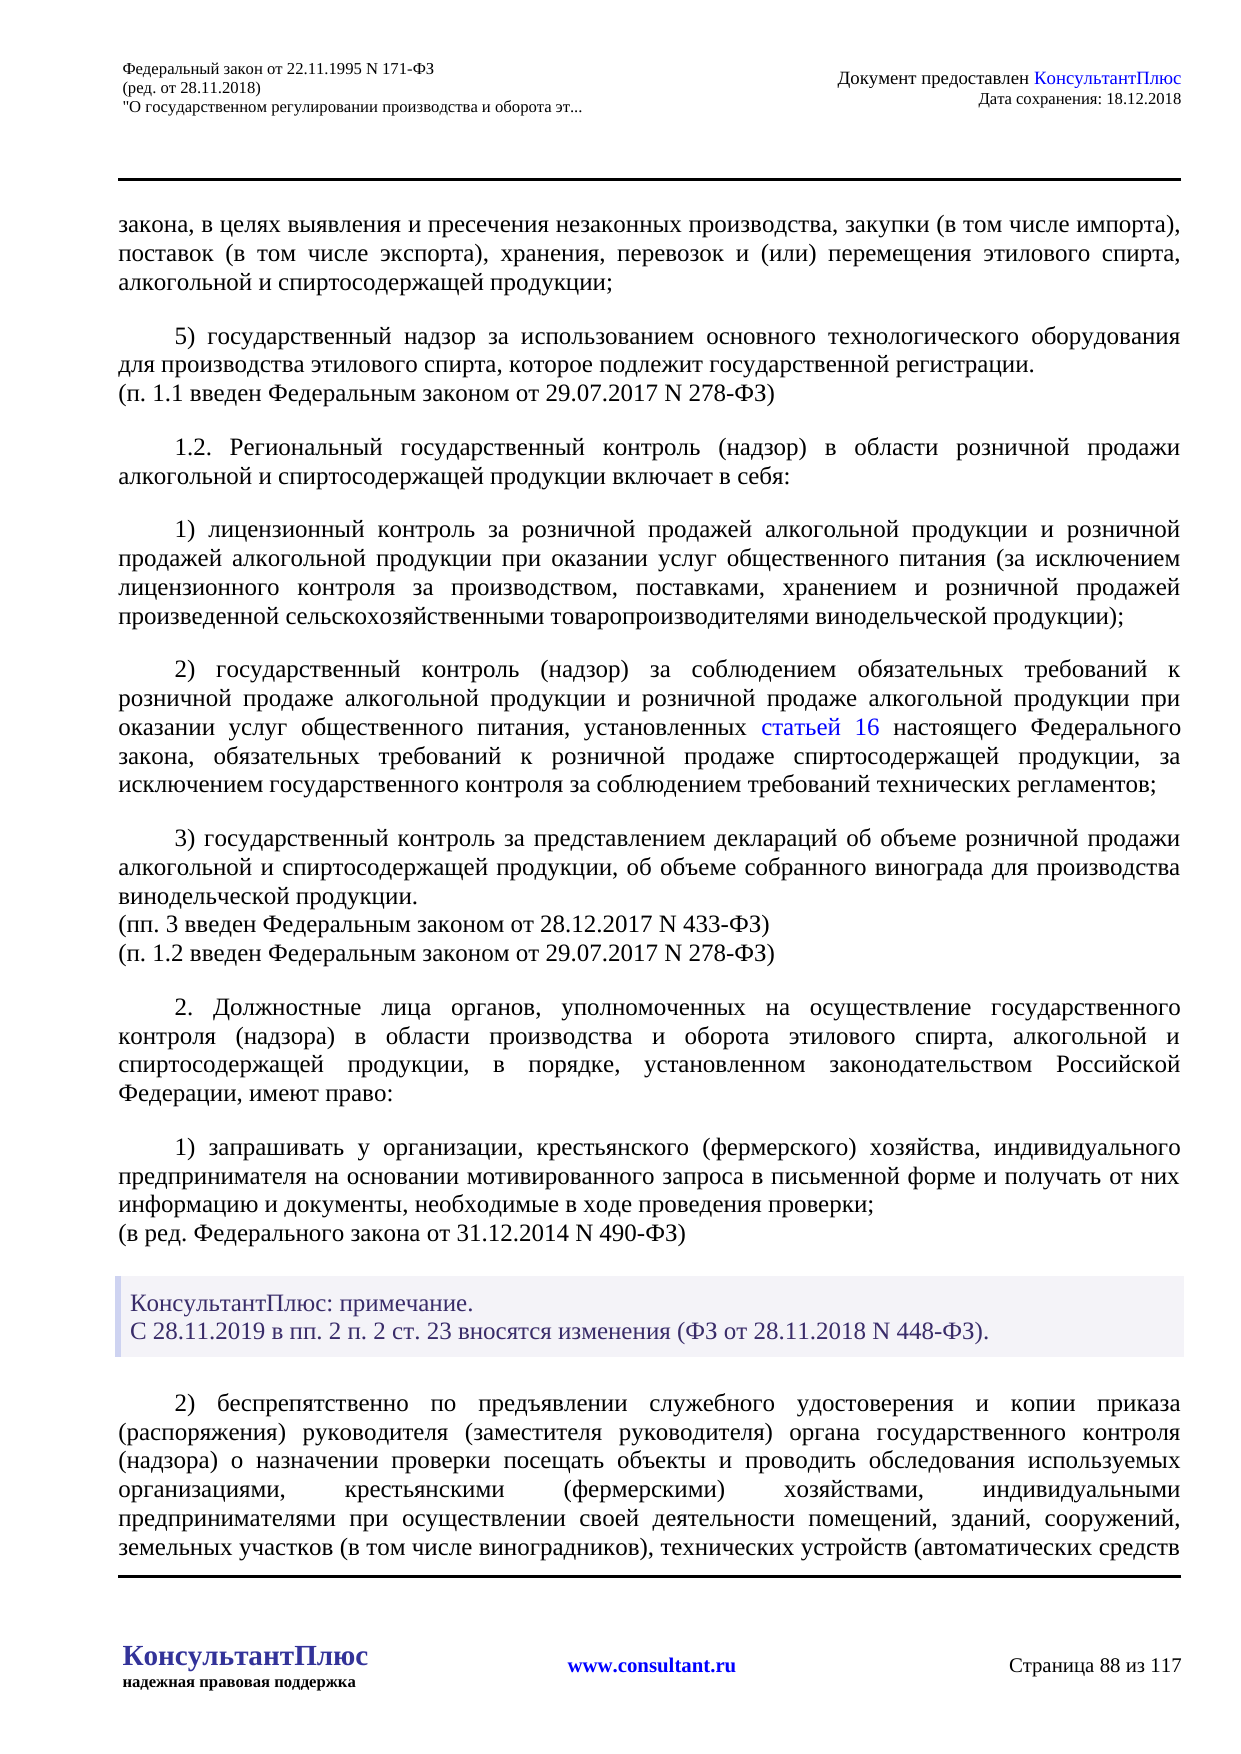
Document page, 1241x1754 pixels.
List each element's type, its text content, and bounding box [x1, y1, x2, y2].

text 1) лицензионный контроль за розничной продажей алкогольной продукции и розничной продажей алкогольной продукции при оказании услуг общественного питания (за исключением лицензионного контроля за производством, поставками, хранением и розничной продажей произведенной сельскохозяйственными товаропроизводителями винодельческой продукции); [118, 514, 1181, 629]
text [118, 1388, 1181, 1561]
text 1) запрашивать у организации, крестьянского (фермерского) хозяйства, индивидуального предпринимателя на основании мотивированного запроса в письменной форме и получать от них информацию и документы, необходимые в ходе проведения проверки; [118, 1132, 1181, 1218]
text 3) государственный контроль за представлением деклараций об объеме розничной продажи алкогольной и спиртосодержащей продукции, об объеме собранного винограда для производства винодельческой продукции. [118, 823, 1181, 909]
text (п. 1.1 введен Федеральным законом от 29.07.2017 N 278-ФЗ) [118, 378, 1181, 407]
text 2. Должностные лица органов, уполномоченных на осуществление государственного контроля (надзора) в области производства и оборота этилового спирта, алкогольной и спиртосодержащей продукции, в порядке, установленном законодательством Российской Федерации, имеют право: [118, 992, 1181, 1107]
text (пп. 3 введен Федеральным законом от 28.12.2017 N 433-ФЗ) [118, 909, 1181, 938]
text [118, 209, 1181, 296]
text 1.2. Региональный государственный контроль (надзор) в области розничной продажи алкогольной и спиртосодержащей продукции включает в себя: [118, 432, 1181, 489]
text (п. 1.2 введен Федеральным законом от 29.07.2017 N 278-ФЗ) [118, 938, 1181, 967]
text (в ред. Федерального закона от 31.12.2014 N 490-ФЗ) [118, 1218, 1181, 1247]
text 5) государственный надзор за использованием основного технологического оборудования для производства этилового спирта, которое подлежит государственной регистрации. [118, 321, 1181, 378]
table_header КонсультантПлюс: примечание. С 28.11.2019 в пп. 2 п. 2 ст. 23 вносятся изменения (ФЗ от 28.11.2018 N 448-ФЗ). [121, 1276, 1178, 1357]
text 2) государственный контроль (надзор) за соблюдением обязательных требований к розничной продаже алкогольной продукции и розничной продаже алкогольной продукции при оказании услуг общественного питания, установленных статьей 16 настоящего Федерального закона, обязательных требований к розничной продаже спиртосодержащей продукции, за исключением государственного контроля за соблюдением требований технических регламентов; [118, 654, 1181, 798]
